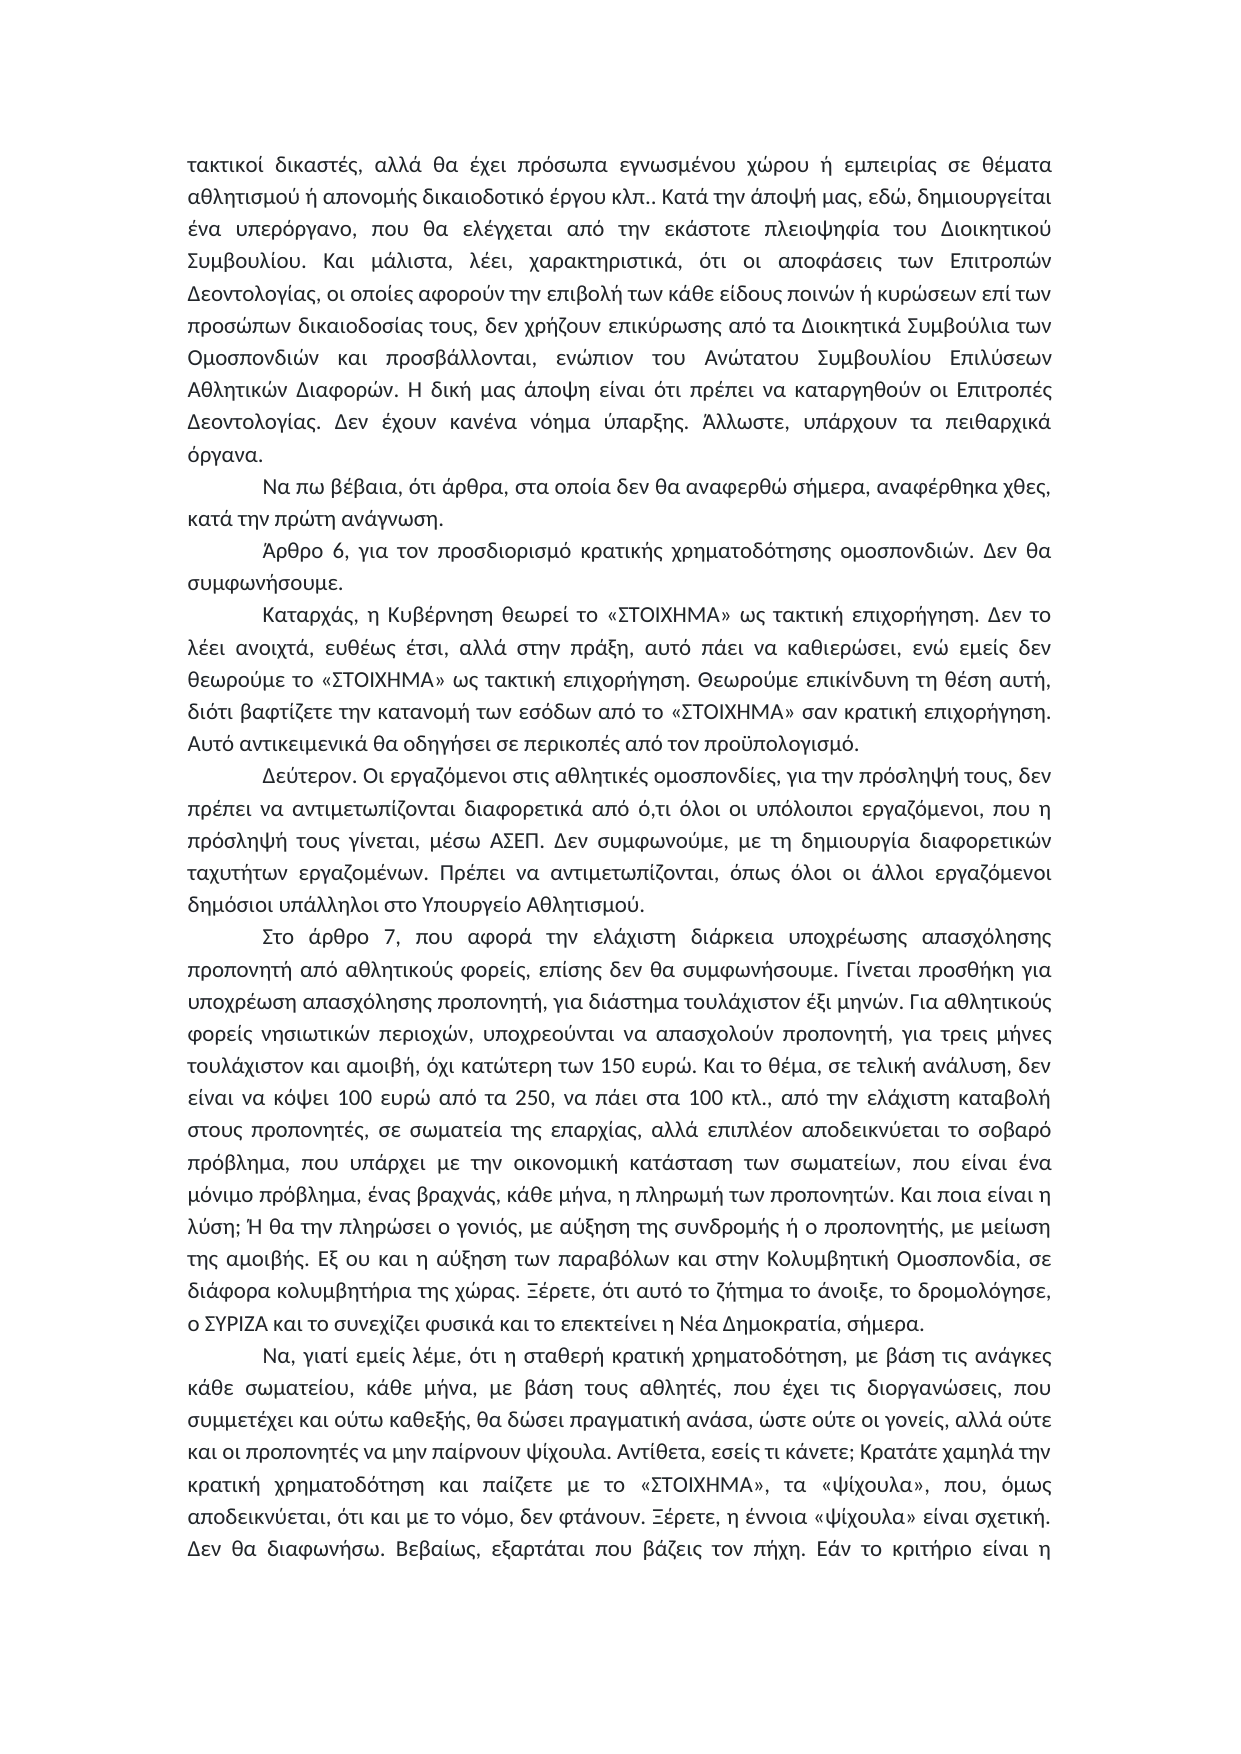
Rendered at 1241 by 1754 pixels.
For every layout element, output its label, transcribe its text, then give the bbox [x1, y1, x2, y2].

text Να πω βέβαια, ότι άρθρα, στα οποία δεν θα αναφερθώ σήμερα, αναφέρθηκα χθες, κατά την πρώτη ανάγνωση. [187, 472, 1053, 532]
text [187, 150, 1053, 468]
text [187, 1341, 1053, 1562]
text Δεύτερον. Οι εργαζόμενοι στις αθλητικές ομοσπονδίες, για την πρόσληψή τους, δεν πρέπει να αντιμετωπίζονται διαφορετικά από ό,τι όλοι οι υπόλοιποι εργαζόμενοι, που η πρόσληψή τους γίνεται, μέσω ΑΣΕΠ. Δεν συμφωνούμε, με τη δημιουργία διαφορετικών ταχυτήτων εργαζομένων. Πρέπει να αντιμετωπίζονται, όπως όλοι οι άλλοι εργαζόμενοι δημόσιοι υπάλληλοι στο Υπουργείο Αθλητισμού. [187, 762, 1053, 918]
text Άρθρο 6, για τον προσδιορισμό κρατικής χρηματοδότησης ομοσπονδιών. Δεν θα συμφωνήσουμε. [187, 536, 1053, 596]
text Στο άρθρο 7, που αφορά την ελάχιστη διάρκεια υποχρέωσης απασχόλησης προπονητή από αθλητικούς φορείς, επίσης δεν θα συμφωνήσουμε. Γίνεται προσθήκη για υποχρέωση απασχόλησης προπονητή, για διάστημα τουλάχιστον έξι μηνών. Για αθλητικούς φορείς νησιωτικών περιοχών, υποχρεούνται να απασχολούν προπονητή, για τρεις μήνες τουλάχιστον και αμοιβή, όχι κατώτερη των 150 ευρώ. Και το θέμα, σε τελική ανάλυση, δεν είναι να κόψει 100 ευρώ από τα 250, να πάει στα 100 κτλ., από την ελάχιστη καταβολή στους προπονητές, σε σωματεία της επαρχίας, αλλά επιπλέον αποδεικνύεται το σοβαρό πρόβλημα, που υπάρχει με την οικονομική κατάσταση των σωματείων, που είναι ένα μόνιμο πρόβλημα, ένας βραχνάς, κάθε μήνα, η πληρωμή των προπονητών. Και ποια είναι η λύση; Ή θα την πληρώσει ο γονιός, με αύξηση της συνδρομής ή ο προπονητής, με μείωση της αμοιβής. Εξ ου και η αύξηση των παραβόλων και στην Κολυμβητική Ομοσπονδία, σε διάφορα κολυμβητήρια της χώρας. Ξέρετε, ότι αυτό το ζήτημα το άνοιξε, το δρομολόγησε, ο ΣΥΡΙΖΑ και το συνεχίζει φυσικά και το επεκτείνει η Νέα Δημοκρατία, σήμερα. [187, 922, 1053, 1337]
text Καταρχάς, η Κυβέρνηση θεωρεί το «ΣΤΟΙΧΗΜΑ» ως τακτική επιχορήγηση. Δεν το λέει ανοιχτά, ευθέως έτσι, αλλά στην πράξη, αυτό πάει να καθιερώσει, ενώ εμείς δεν θεωρούμε το «ΣΤΟΙΧΗΜΑ» ως τακτική επιχορήγηση. Θεωρούμε επικίνδυνη τη θέση αυτή, διότι βαφτίζετε την κατανομή των εσόδων από το «ΣΤΟΙΧΗΜΑ» σαν κρατική επιχορήγηση. Αυτό αντικειμενικά θα οδηγήσει σε περικοπές από τον προϋπολογισμό. [187, 601, 1053, 757]
